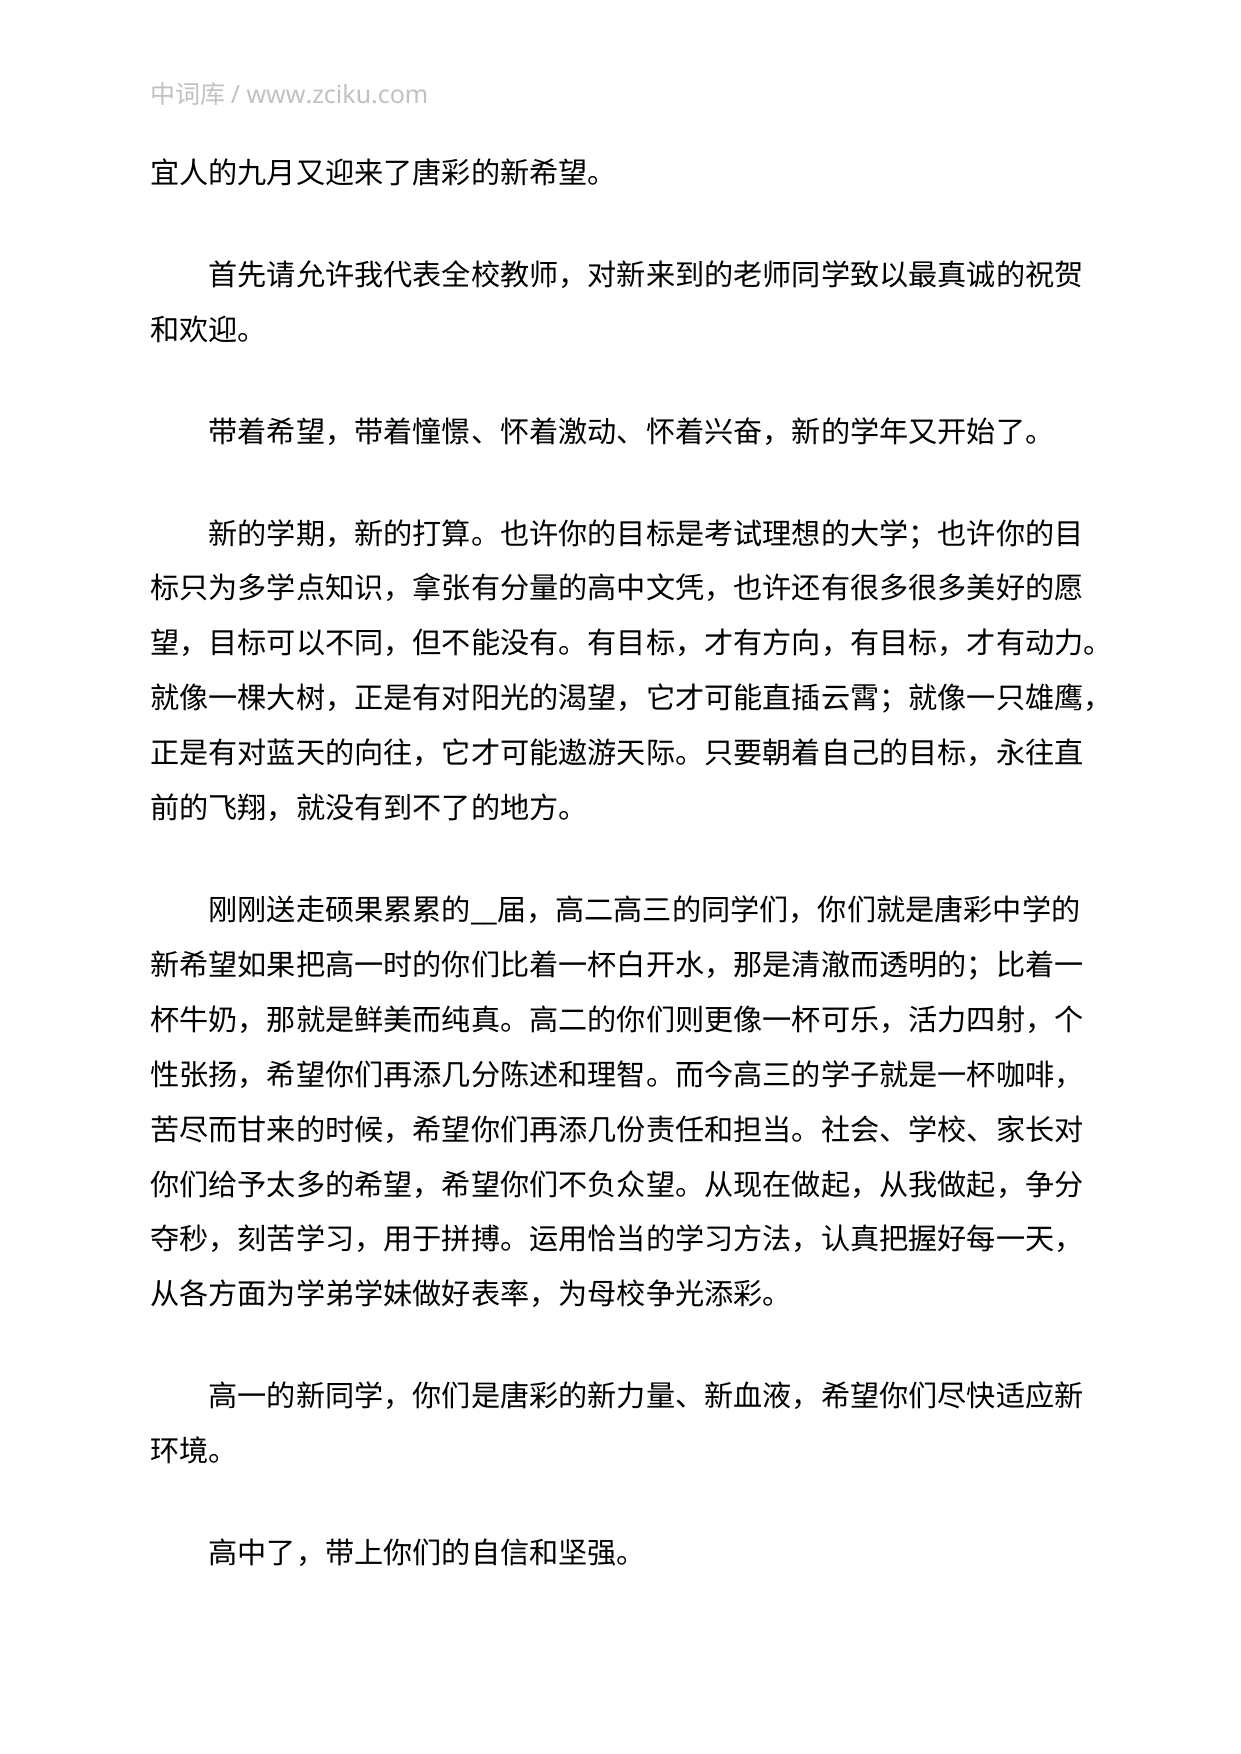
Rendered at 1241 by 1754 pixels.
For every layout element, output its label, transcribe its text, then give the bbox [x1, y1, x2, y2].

text 高中了，带上你们的自信和坚强。 [150, 1529, 1090, 1572]
text 刚刚送走硕果累累的__届，高二高三的同学们，你们就是唐彩中学的新希望如果把高一时的你们比着一杯白开水，那是清澈而透明的；比着一杯牛奶，那就是鲜美而纯真。高二的你们则更像一杯可乐，活力四射，个性张扬，希望你们再添几分陈述和理智。而今高三的学子就是一杯咖啡，苦尽而甘来的时候，希望你们再添几份责任和担当。社会、学校、家长对你们给予太多的希望，希望你们不负众望。从现在做起，从我做起，争分夺秒，刻苦学习，用于拼搏。运用恰当的学习方法，认真把握好每一天，从各方面为学弟学妹做好表率，为母校争光添彩。 [150, 886, 1090, 1313]
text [150, 150, 1090, 192]
text 带着希望，带着憧憬、怀着激动、怀着兴奋，新的学年又开始了。 [150, 408, 1090, 451]
text 新的学期，新的打算。也许你的目标是考试理想的大学；也许你的目标只为多学点知识，拿张有分量的高中文凭，也许还有很多很多美好的愿望，目标可以不同，但不能没有。有目标，才有方向，有目标，才有动力。就像一棵大树，正是有对阳光的渴望，它才可能直插云霄；就像一只雄鹰，正是有对蓝天的向往，它才可能遨游天际。只要朝着自己的目标，永往直前的飞翔，就没有到不了的地方。 [150, 510, 1090, 827]
text 首先请允许我代表全校教师，对新来到的老师同学致以最真诚的祝贺和欢迎。 [150, 252, 1090, 349]
text 高一的新同学，你们是唐彩的新力量、新血液，希望你们尽快适应新环境。 [150, 1373, 1090, 1470]
